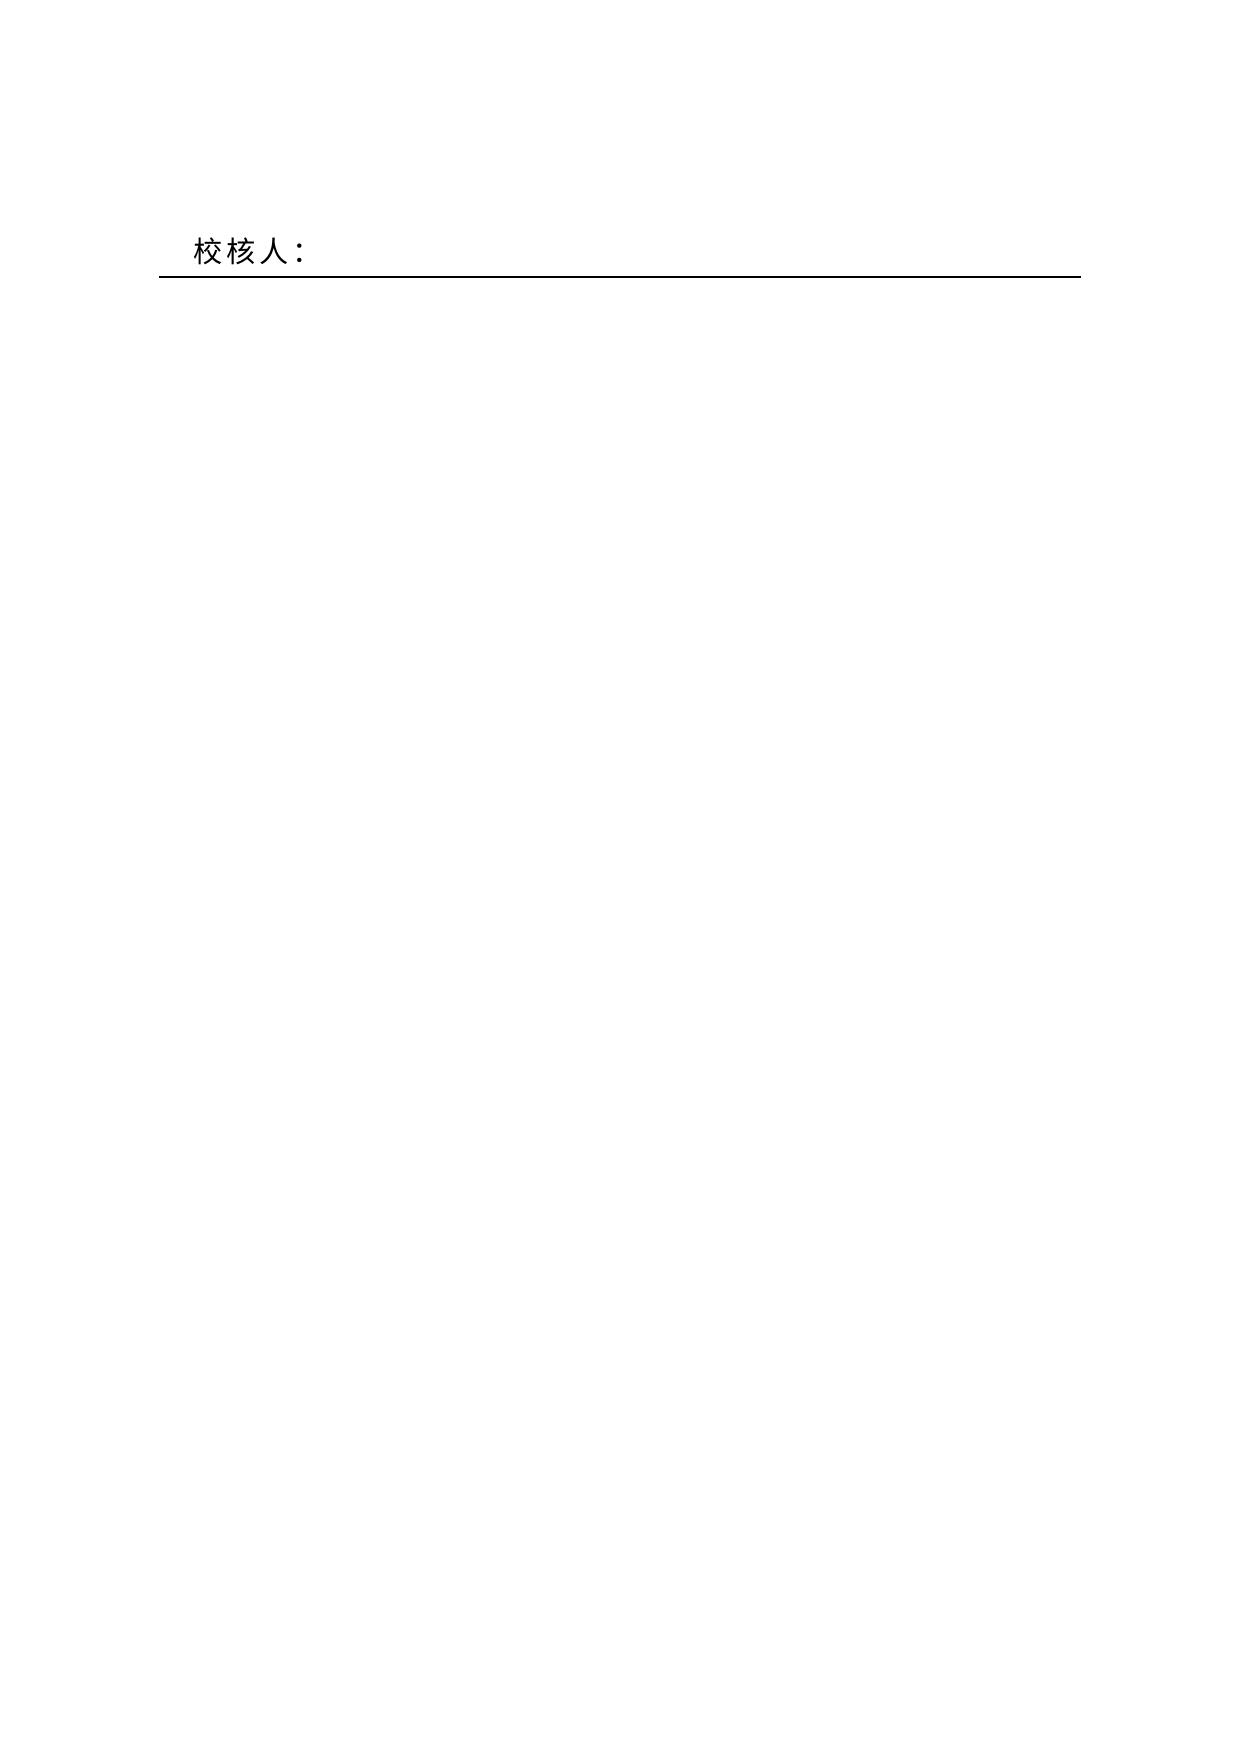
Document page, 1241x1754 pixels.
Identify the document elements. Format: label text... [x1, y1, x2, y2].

text 校核人： [161, 219, 1022, 276]
